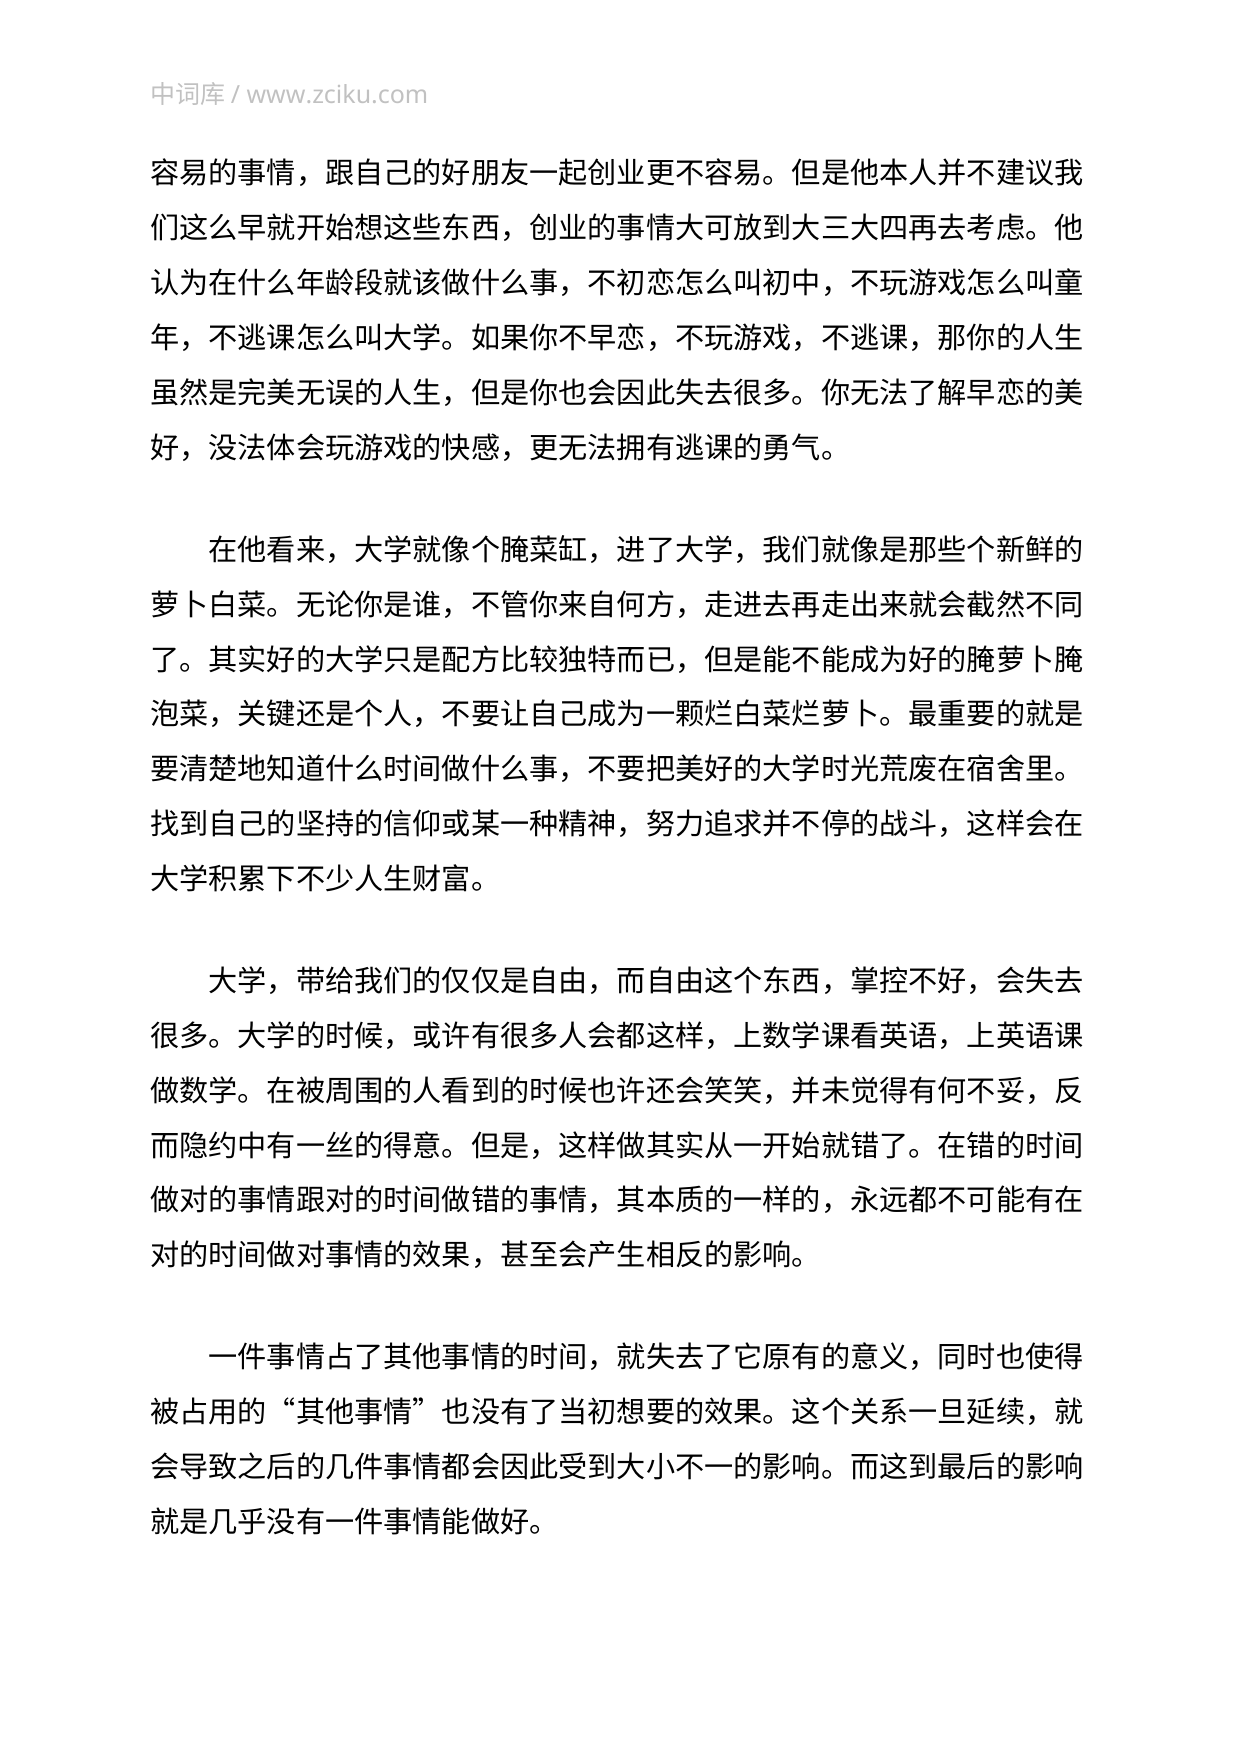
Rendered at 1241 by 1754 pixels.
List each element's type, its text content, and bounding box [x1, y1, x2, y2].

text 大学，带给我们的仅仅是自由，而自由这个东西，掌控不好，会失去很多。大学的时候，或许有很多人会都这样，上数学课看英语，上英语课做数学。在被周围的人看到的时候也许还会笑笑，并未觉得有何不妥，反而隐约中有一丝的得意。但是，这样做其实从一开始就错了。在错的时间做对的事情跟对的时间做错的事情，其本质的一样的，永远都不可能有在对的时间做对事情的效果，甚至会产生相反的影响。 [150, 957, 1090, 1274]
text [150, 150, 1090, 467]
text 一件事情占了其他事情的时间，就失去了它原有的意义，同时也使得被占用的“其他事情”也没有了当初想要的效果。这个关系一旦延续，就会导致之后的几件事情都会因此受到大小不一的影响。而这到最后的影响就是几乎没有一件事情能做好。 [150, 1334, 1090, 1541]
text 在他看来，大学就像个腌菜缸，进了大学，我们就像是那些个新鲜的萝卜白菜。无论你是谁，不管你来自何方，走进去再走出来就会截然不同了。其实好的大学只是配方比较独特而已，但是能不能成为好的腌萝卜腌泡菜，关键还是个人，不要让自己成为一颗烂白菜烂萝卜。最重要的就是要清楚地知道什么时间做什么事，不要把美好的大学时光荒废在宿舍里。找到自己的坚持的信仰或某一种精神，努力追求并不停的战斗，这样会在大学积累下不少人生财富。 [150, 526, 1090, 898]
